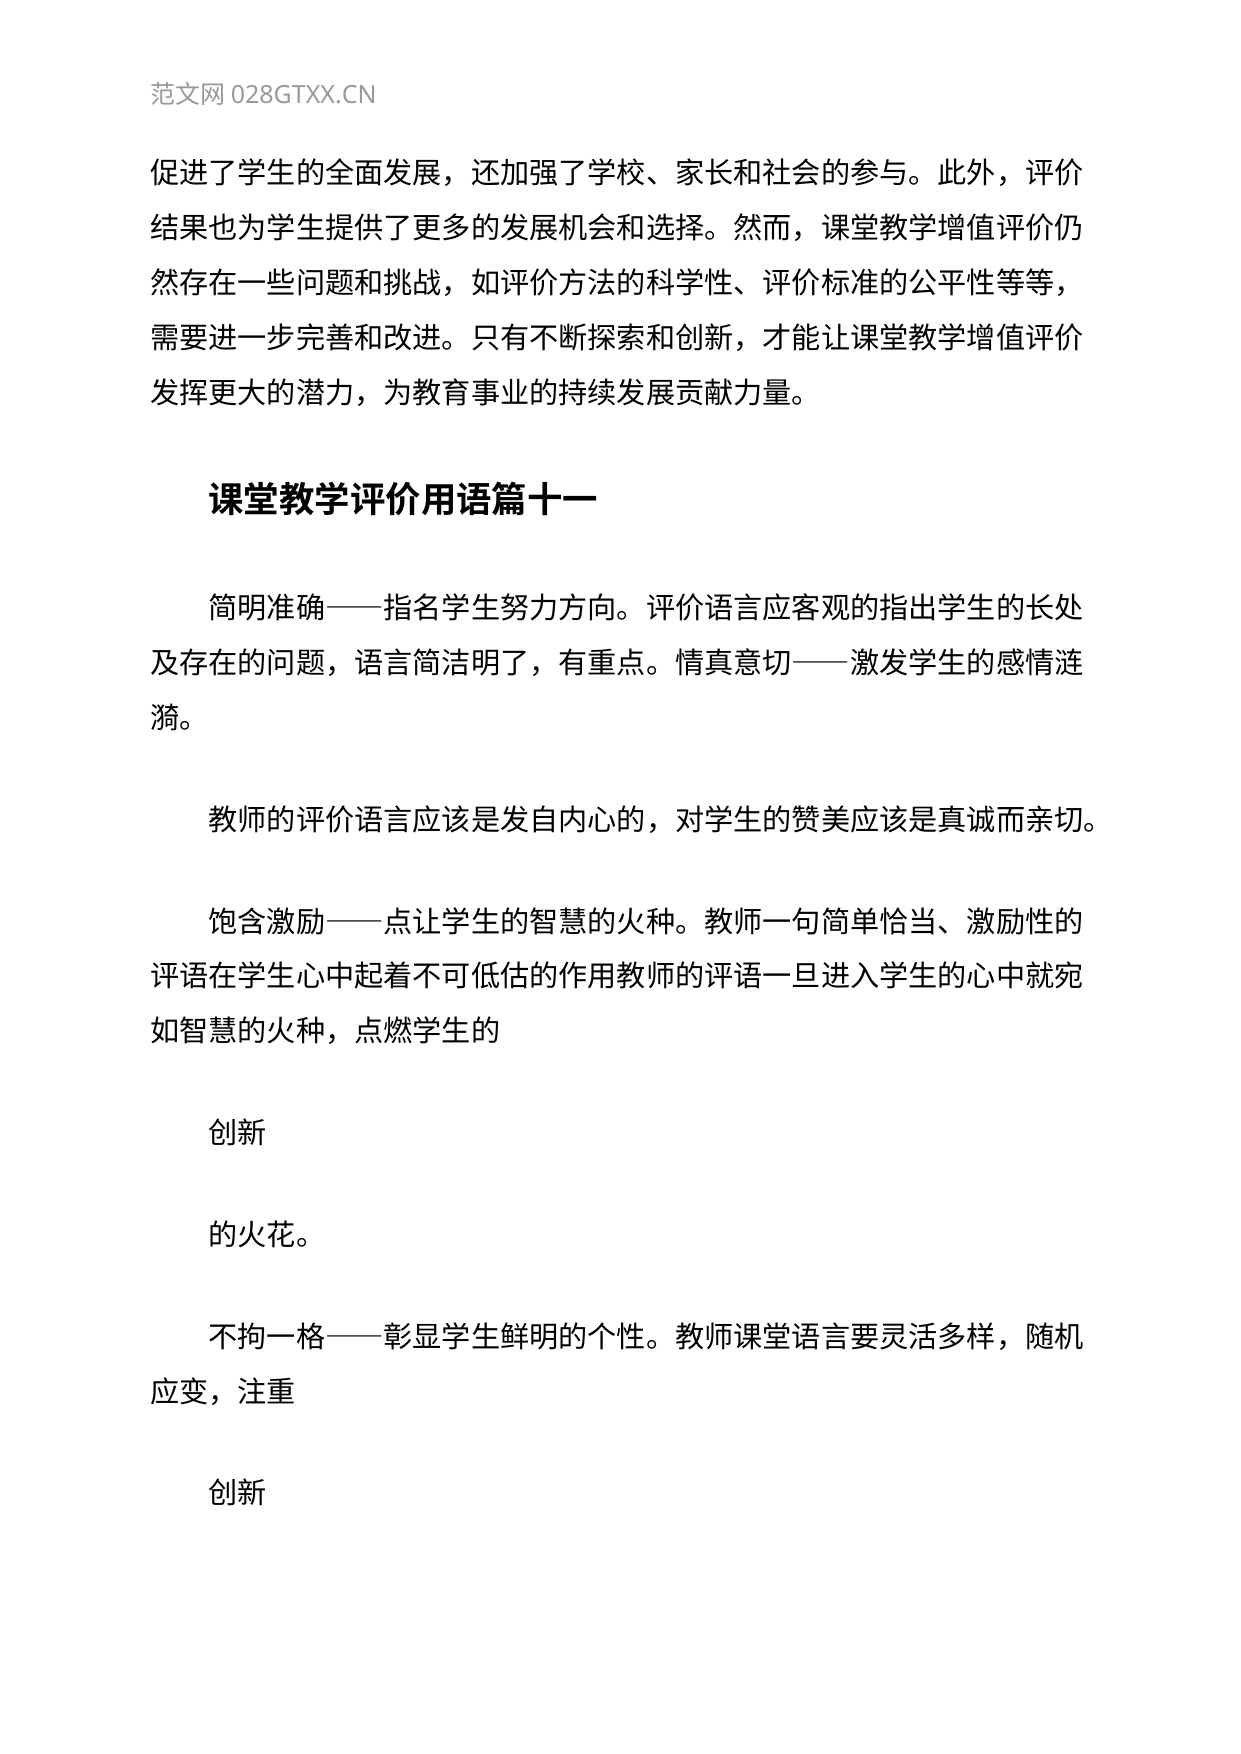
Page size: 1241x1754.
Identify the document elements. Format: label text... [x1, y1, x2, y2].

text 饱含激励——点让学生的智慧的火种。教师一句简单恰当、激励性的评语在学生心中起着不可低估的作用教师的评语一旦进入学生的心中就宛如智慧的火种，点燃学生的 [150, 898, 1090, 1050]
text 的火花。 [150, 1211, 1090, 1254]
text 创新 [150, 1470, 1090, 1512]
text 创新 [150, 1110, 1090, 1152]
text 课堂教学评价用语篇十一 [150, 471, 1090, 523]
text 简明准确——指名学生努力方向。评价语言应客观的指出学生的长处及存在的问题，语言简洁明了，有重点。情真意切——激发学生的感情涟漪。 [150, 585, 1090, 737]
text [150, 150, 1090, 412]
text 不拘一格——彰显学生鲜明的个性。教师课堂语言要灵活多样，随机应变，注重 [150, 1313, 1090, 1410]
text 教师的评价语言应该是发自内心的，对学生的赞美应该是真诚而亲切。 [150, 796, 1090, 839]
